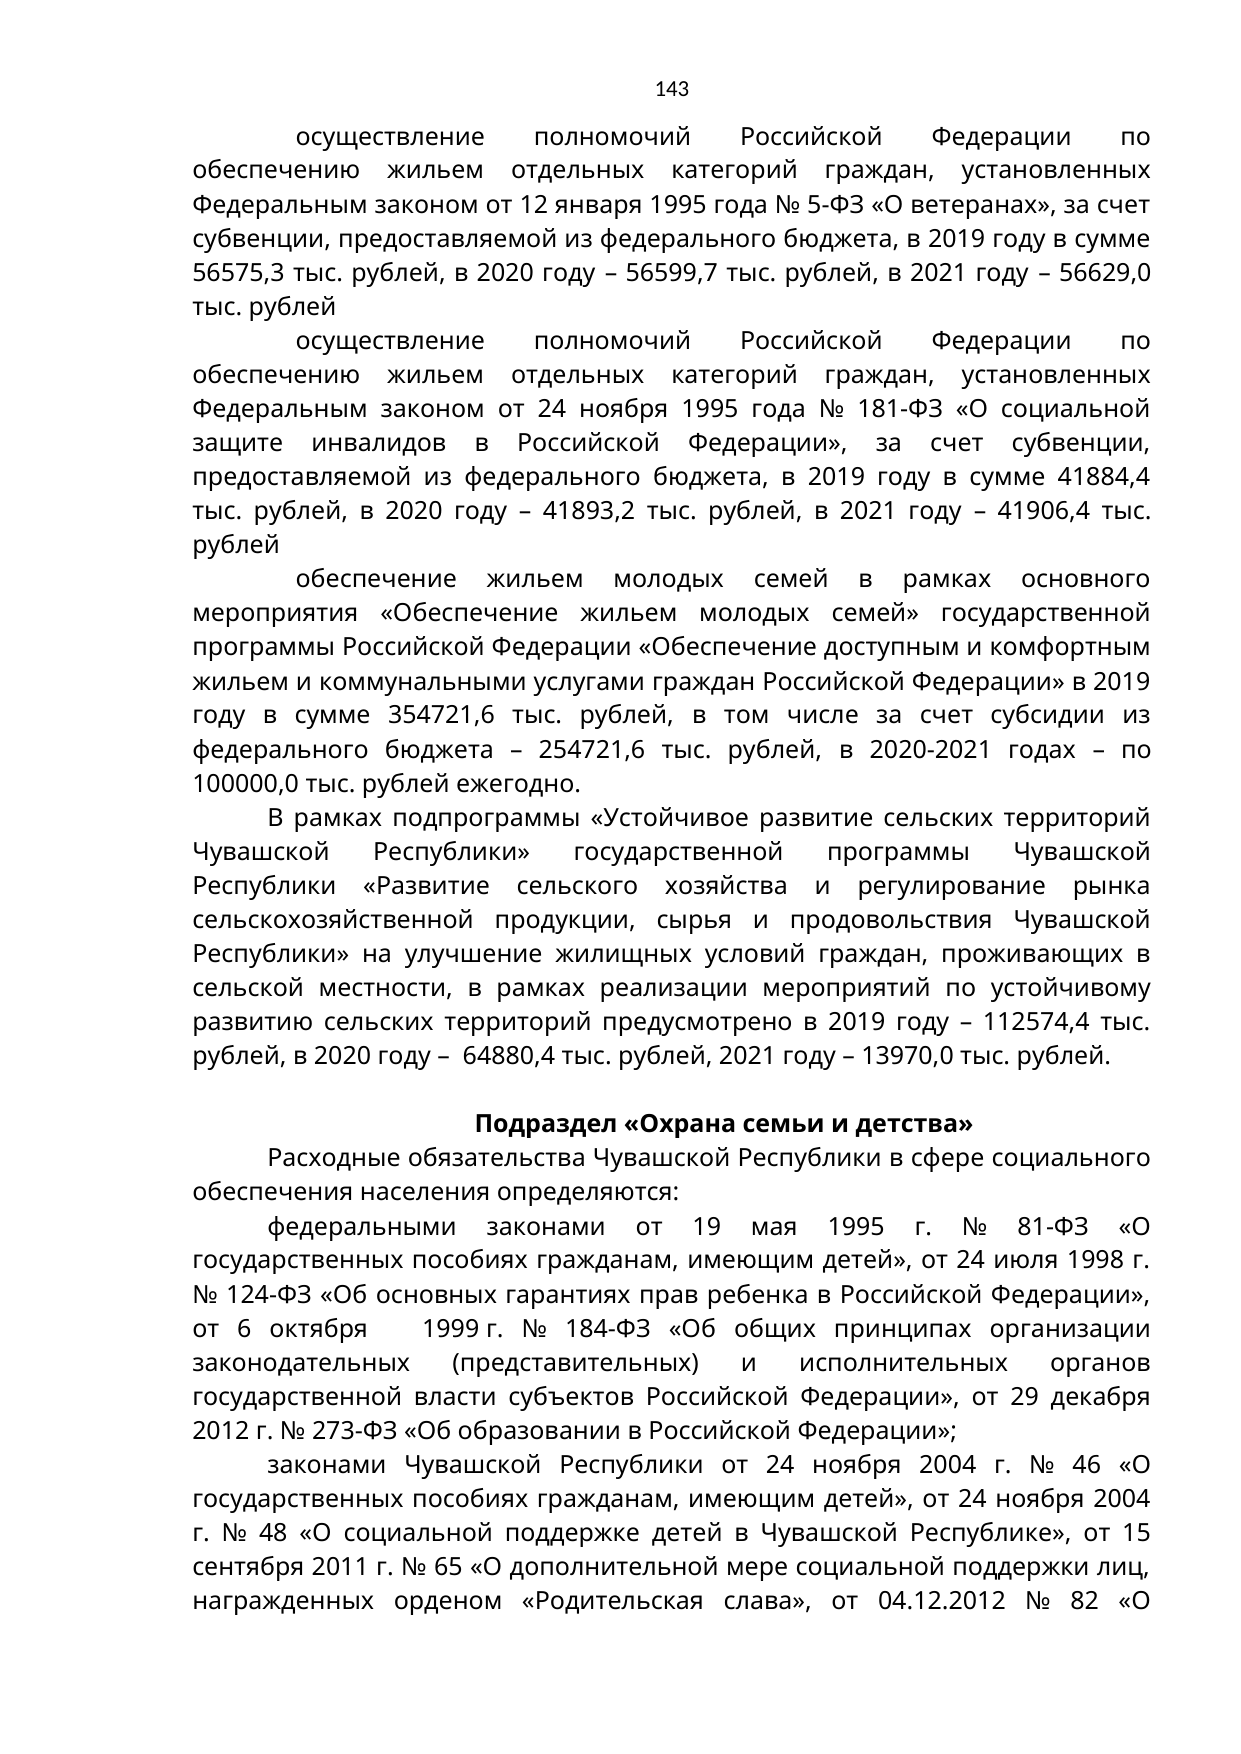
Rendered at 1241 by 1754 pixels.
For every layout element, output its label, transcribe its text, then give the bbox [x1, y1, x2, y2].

text Расходные обязательства Чувашской Республики в сфере социального обеспечения населения определяются: [192, 1140, 1152, 1208]
text осуществление полномочий Российской Федерации по обеспечению жильем отдельных категорий граждан, установленных Федеральным законом от 24 ноября 1995 года № 181-ФЗ «О социальной защите инвалидов в Российской Федерации», за счет субвенции, предоставляемой из федерального бюджета, в 2019 году в сумме 41884,4 тыс. рублей, в 2020 году – 41893,2 тыс. рублей, в 2021 году – 41906,4 тыс. рублей [192, 322, 1152, 561]
text осуществление полномочий Российской Федерации по обеспечению жильем отдельных категорий граждан, установленных Федеральным законом от 12 января 1995 года № 5-ФЗ «О ветеранах», за счет субвенции, предоставляемой из федерального бюджета, в 2019 году в сумме 56575,3 тыс. рублей, в 2020 году – 56599,7 тыс. рублей, в 2021 году – 56629,0 тыс. рублей [192, 118, 1152, 322]
text В рамках подпрограммы «Устойчивое развитие сельских территорий Чувашской Республики» государственной программы Чувашской Республики «Развитие сельского хозяйства и регулирование рынка сельскохозяйственной продукции, сырья и продовольствия Чувашской Республики» на улучшение жилищных условий граждан, проживающих в сельской местности, в рамках реализации мероприятий по устойчивому развитию сельских территорий предусмотрено в 2019 году – 112574,4 тыс. рублей, в 2020 году – 64880,4 тыс. рублей, 2021 году – 13970,0 тыс. рублей. [192, 799, 1152, 1072]
text федеральными законами от 19 мая 1995 г. № 81-ФЗ «О государственных пособиях гражданам, имеющим детей», от 24 июля 1998 г. № 124-ФЗ «Об основных гарантиях прав ребенка в Российской Федерации», от 6 октября 1999 г. № 184-ФЗ «Об общих принципах организации законодательных (представительных) и исполнительных органов государственной власти субъектов Российской Федерации», от 29 декабря 2012 г. № 273-ФЗ «Об образовании в Российской Федерации»; [192, 1208, 1152, 1447]
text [192, 1447, 1152, 1617]
text Подраздел «Охрана семьи и детства» [221, 1106, 1152, 1140]
text обеспечение жильем молодых семей в рамках основного мероприятия «Обеспечение жильем молодых семей» государственной программы Российской Федерации «Обеспечение доступным и комфортным жильем и коммунальными услугами граждан Российской Федерации» в 2019 году в сумме 354721,6 тыс. рублей, в том числе за счет субсидии из федерального бюджета – 254721,6 тыс. рублей, в 2020-2021 годах – по 100000,0 тыс. рублей ежегодно. [192, 561, 1152, 799]
